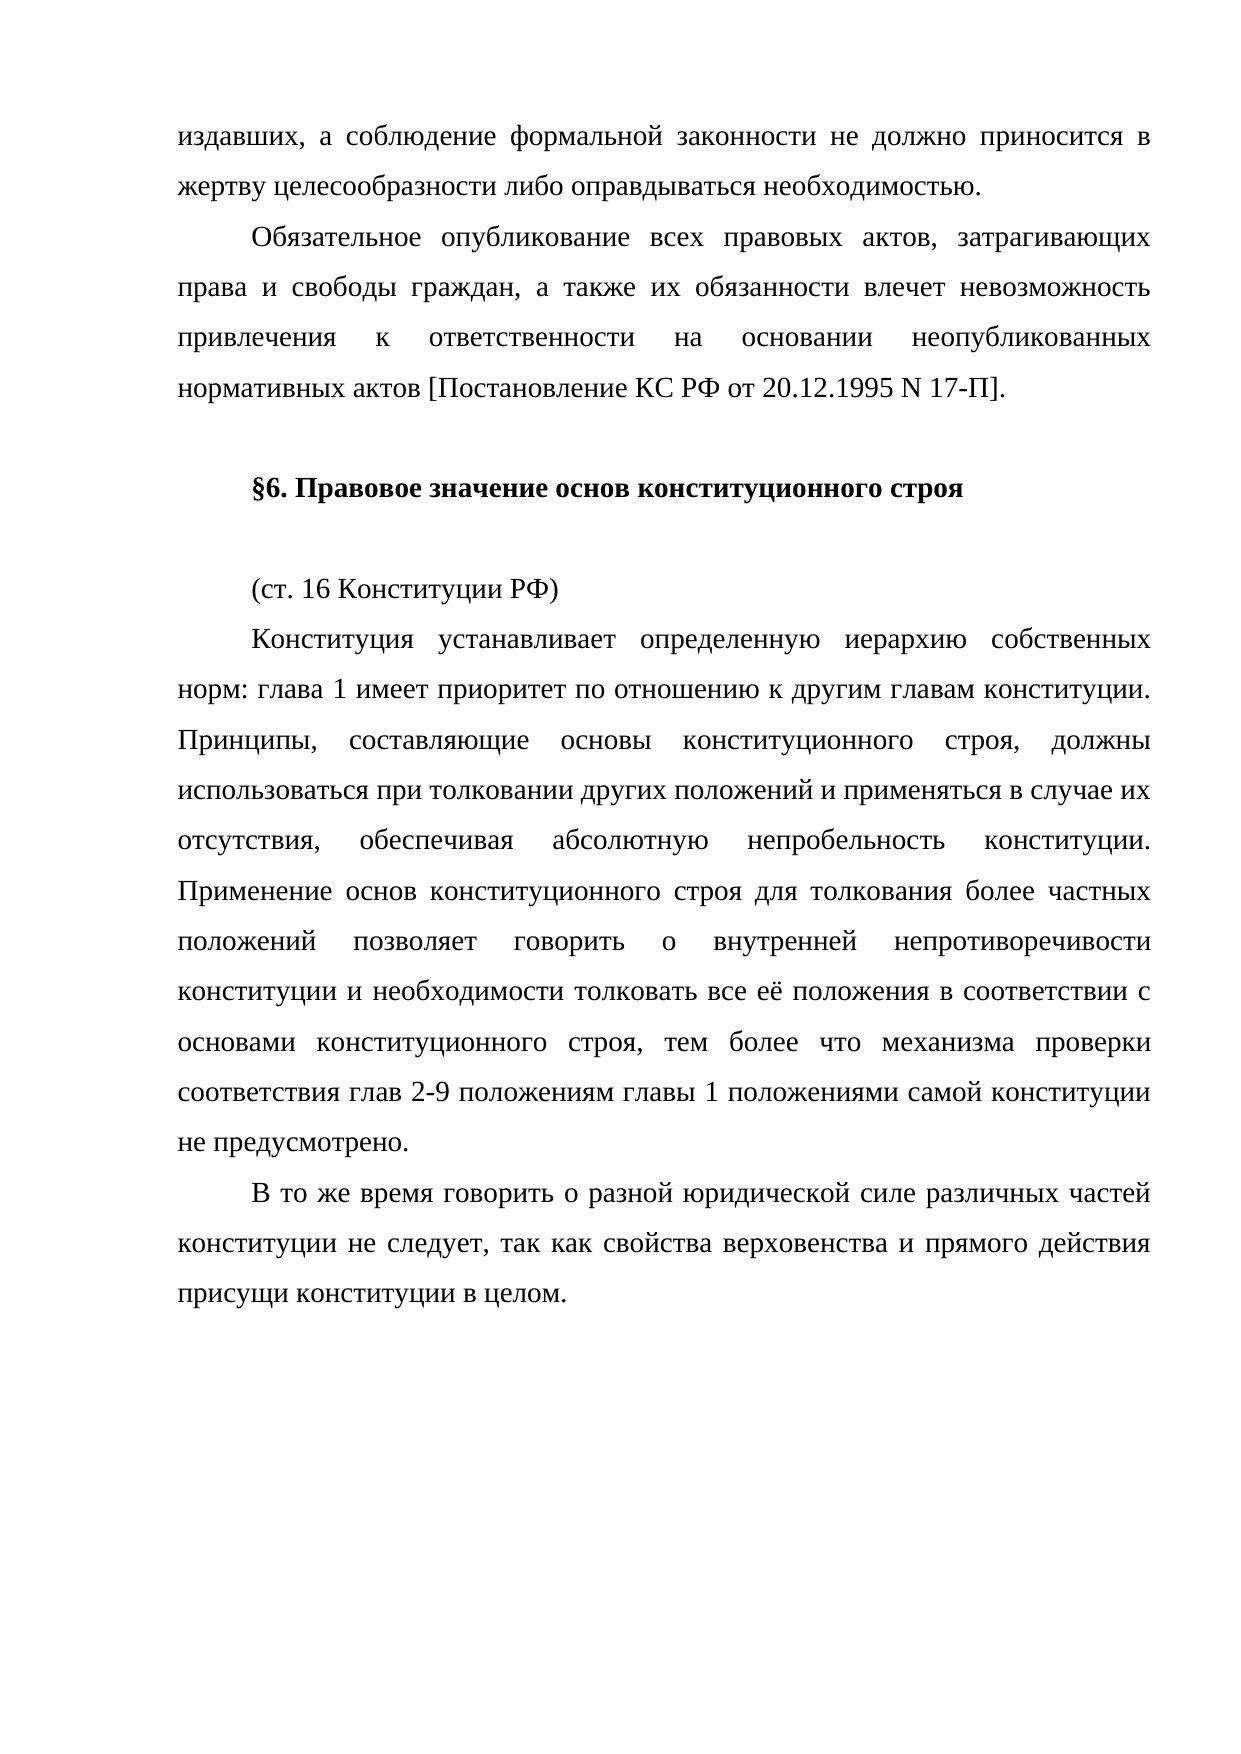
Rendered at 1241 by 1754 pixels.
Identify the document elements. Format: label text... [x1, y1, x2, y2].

text В то же время говорить о разной юридической силе различных частей конституции не следует, так как свойства верховенства и прямого действия присущи конституции в целом. [177, 1175, 1152, 1309]
text (ст. 16 Конституции РФ) [177, 571, 1152, 604]
text Конституция устанавливает определенную иерархию собственных норм: глава 1 имеет приоритет по отношению к другим главам конституции. Принципы, составляющие основы конституционного строя, должны использоваться при толковании других положений и применяться в случае их отсутствия, обеспечивая абсолютную непробельность конституции. Применение основ конституционного строя для толкования более частных положений позволяет говорить о внутренней непротиворечивости конституции и необходимости толковать все её положения в соответствии с основами конституционного строя, тем более что механизма проверки соответствия глав 2-9 положениям главы 1 положениями самой конституции не предусмотрено. [177, 621, 1152, 1158]
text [177, 118, 1152, 202]
text §6. Правовое значение основ конституционного строя [177, 470, 1152, 504]
text Обязательное опубликование всех правовых актов, затрагивающих права и свободы граждан, а также их обязанности влечет невозможность привлечения к ответственности на основании неопубликованных нормативных актов [Постановление КС РФ от 20.12.1995 N 17-П]. [177, 219, 1152, 403]
